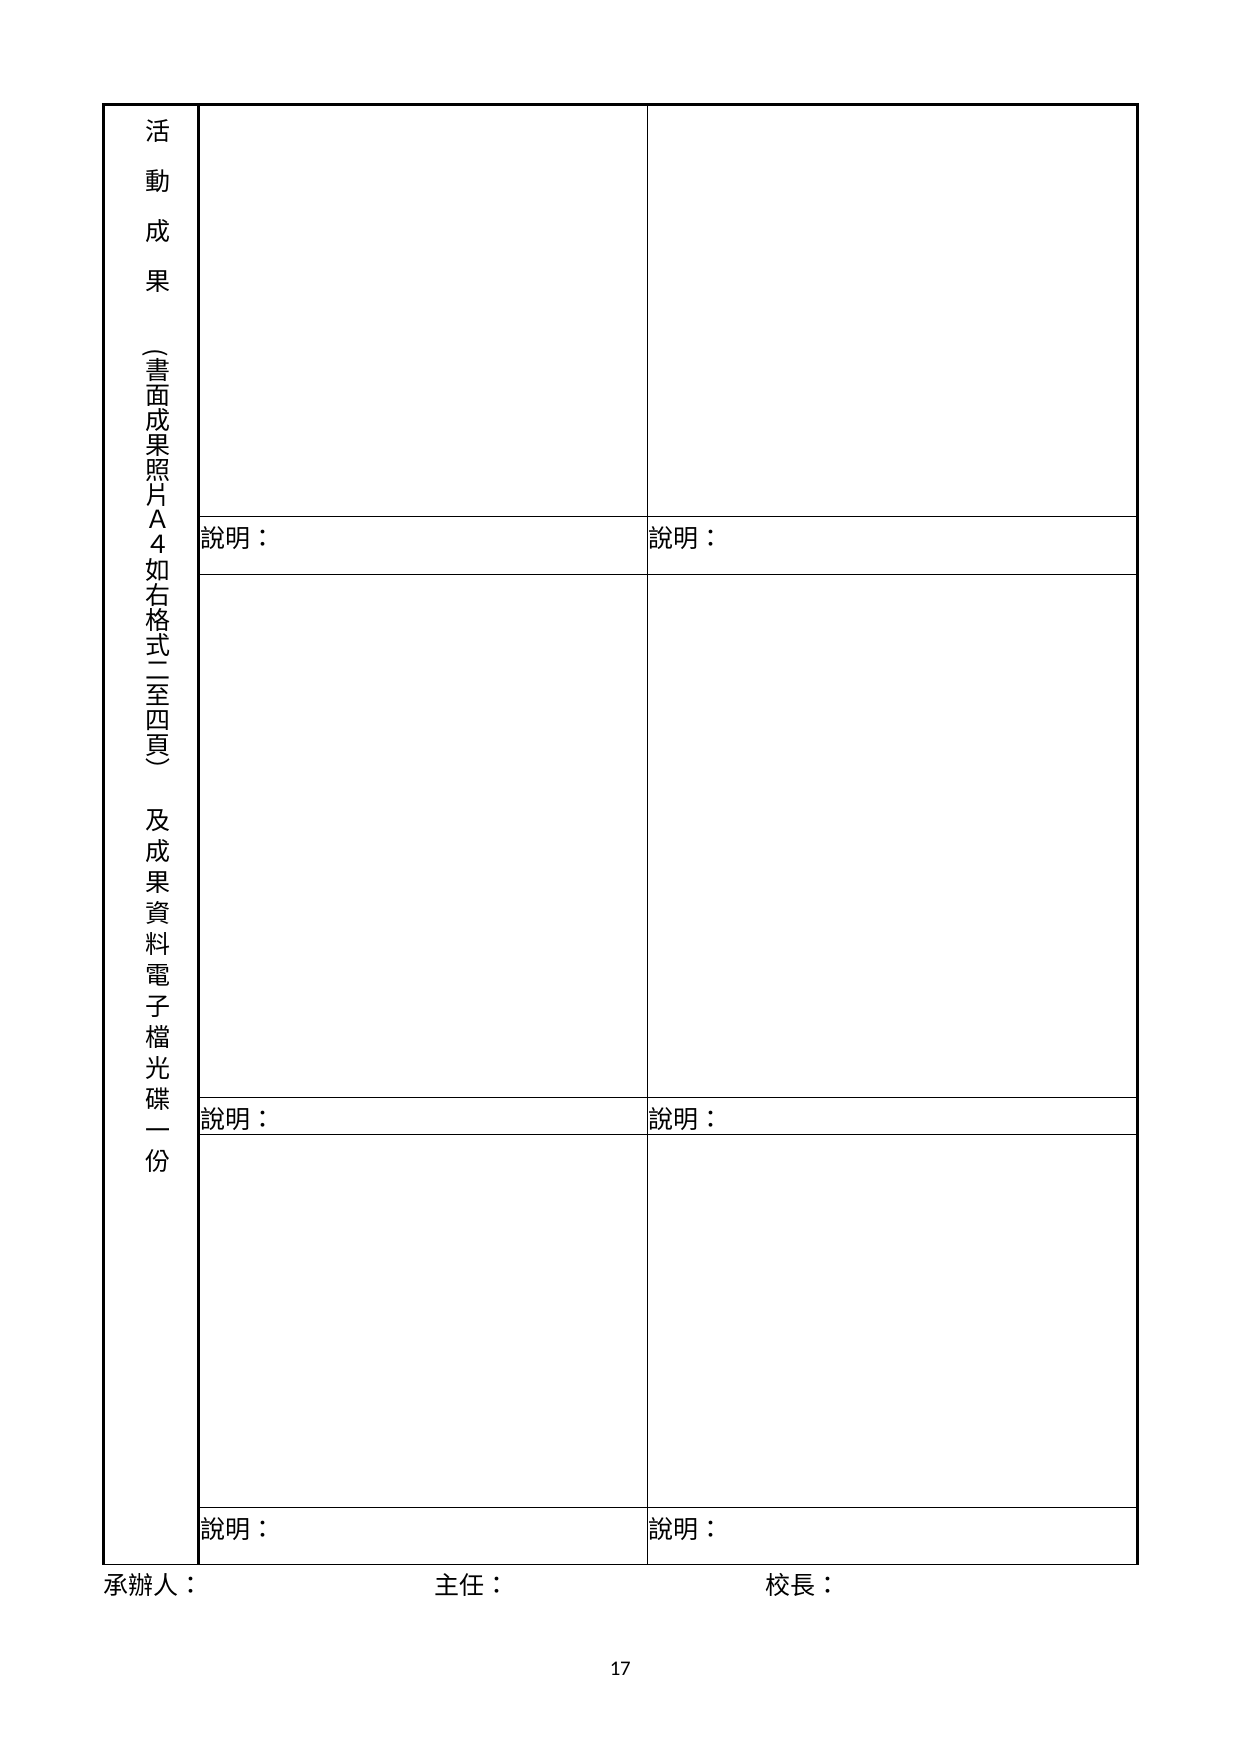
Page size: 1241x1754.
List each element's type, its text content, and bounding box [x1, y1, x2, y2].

table_cell [648, 106, 1136, 516]
table_cell 活 動 成 果 (書面成果照片Ａ４如右格式二至四頁） 及 成 果 資 料 電 子 檔 光 碟 一 份 [105, 106, 197, 1564]
table_cell [200, 106, 647, 516]
table_cell [200, 575, 647, 1097]
table_cell 說明： [200, 517, 647, 573]
table_cell 說明： [200, 1508, 647, 1564]
table_cell 說明： [648, 517, 1136, 573]
table_cell [200, 1135, 647, 1507]
table_cell [648, 575, 1136, 1097]
table_cell 說明： [200, 1098, 647, 1134]
table_cell [648, 1135, 1136, 1507]
table_cell 說明： [648, 1098, 1136, 1134]
text 承辦人： 主任： 校長： [103, 1565, 1137, 1602]
table_cell 說明： [648, 1508, 1136, 1564]
